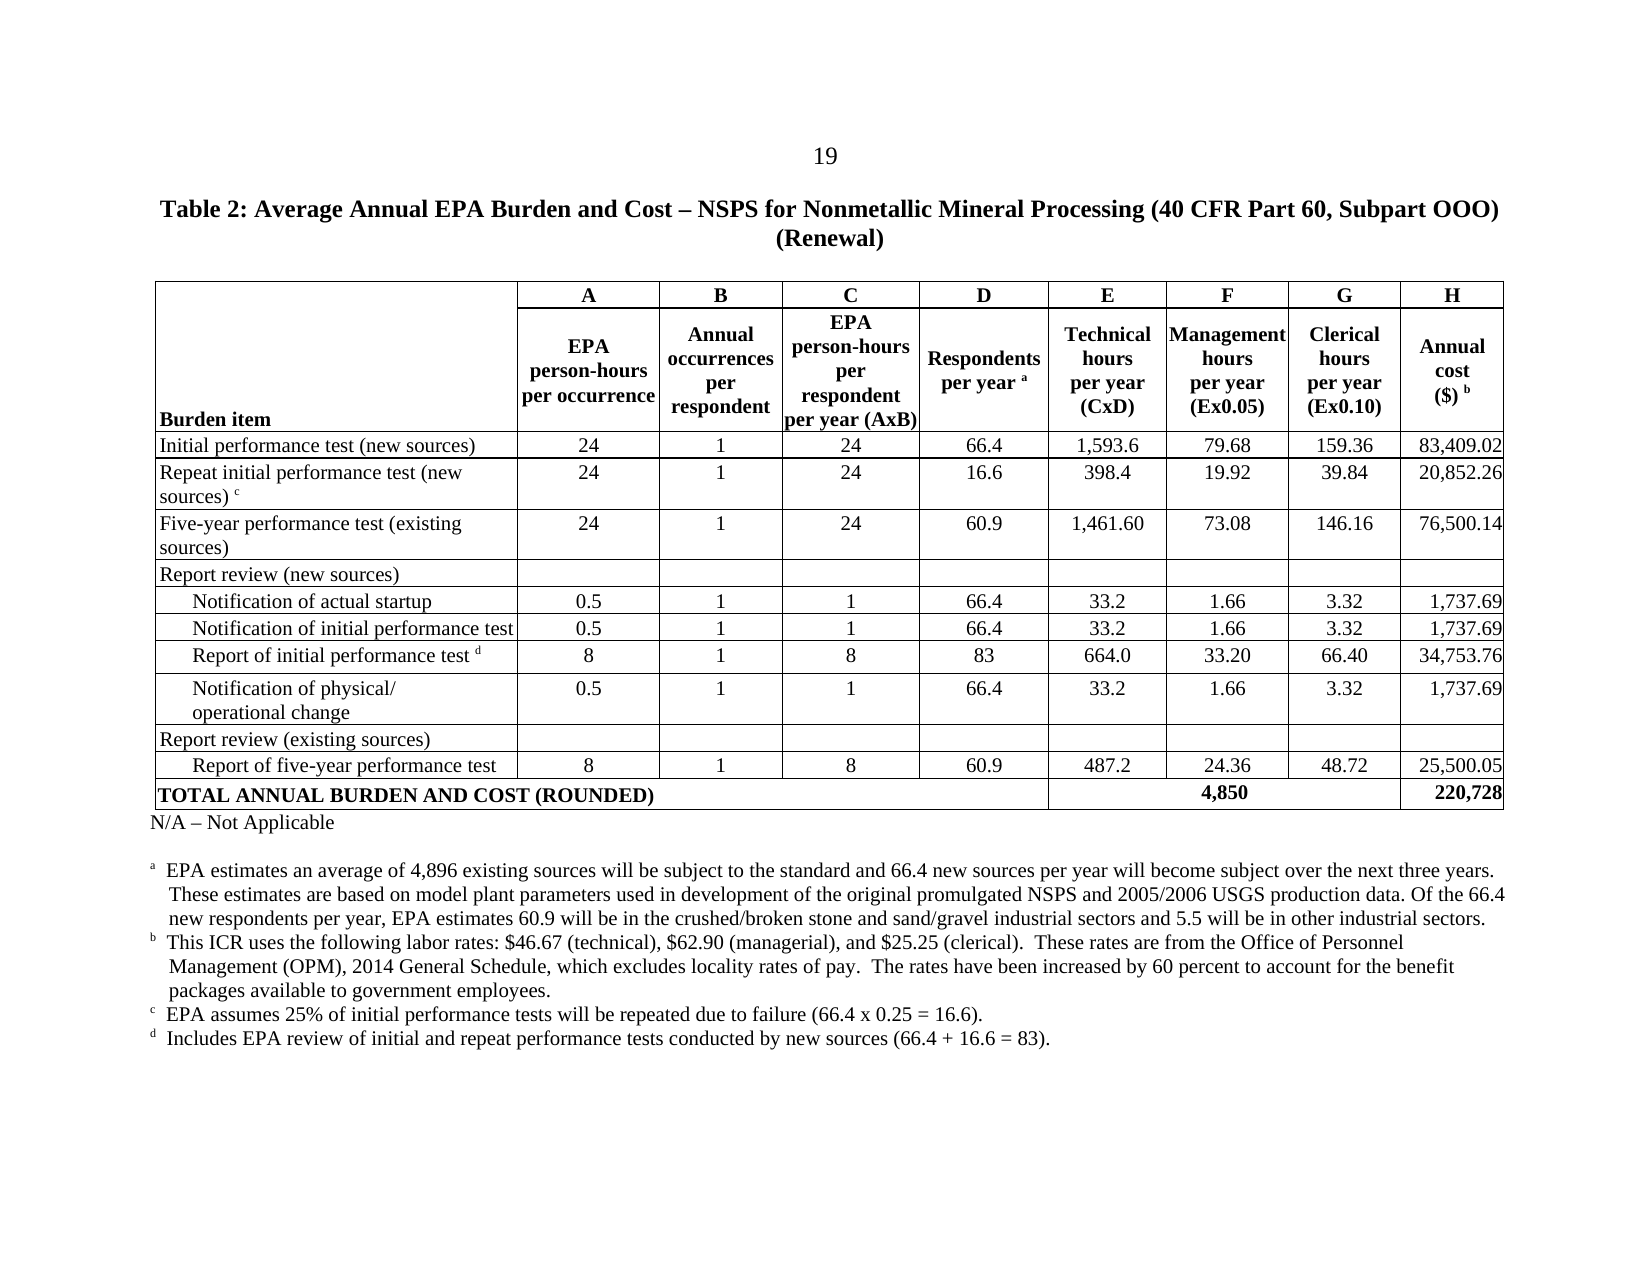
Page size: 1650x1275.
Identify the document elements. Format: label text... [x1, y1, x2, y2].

table_cell [1289, 725, 1400, 751]
table_cell [920, 725, 1048, 751]
text d Includes EPA review of initial and repeat performance tests conducted by new sources (66.4 + 16.6 = 83). [150, 1026, 1509, 1050]
table_cell 1,737.69 [1401, 614, 1503, 640]
table_cell Clerical hours per year (Ex0.10) [1289, 309, 1400, 431]
table_cell 4,850 [1049, 779, 1400, 809]
table_cell TOTAL ANNUAL BURDEN AND COST (ROUNDED) [156, 779, 1048, 809]
table_cell [1049, 725, 1166, 751]
table_cell 66.40 [1289, 641, 1400, 673]
table_cell [660, 560, 782, 586]
table_cell 60.9 [920, 510, 1048, 559]
table_cell 1.66 [1167, 674, 1288, 724]
table_cell 398.4 [1049, 459, 1166, 508]
table_cell 8 [783, 641, 919, 673]
table_cell 0.5 [518, 674, 659, 724]
table_cell 1 [660, 510, 782, 559]
table_cell Notification of initial performance test [156, 614, 517, 640]
table_cell 664.0 [1049, 641, 1166, 673]
table_cell 487.2 [1049, 752, 1166, 777]
table_cell 48.72 [1289, 752, 1400, 777]
table_cell 1 [660, 459, 782, 508]
table_cell 66.4 [920, 432, 1048, 457]
table_header H [1401, 282, 1503, 307]
table_cell 3.32 [1289, 674, 1400, 724]
table_cell [920, 560, 1048, 586]
table_cell [1167, 725, 1288, 751]
table_cell 1,737.69 [1401, 674, 1503, 724]
table_cell EPA person-hours per respondent per year (AxB) [783, 309, 919, 431]
table_cell 24 [783, 432, 919, 457]
table_cell 8 [518, 641, 659, 673]
table_header D [920, 282, 1048, 307]
table_cell Report of five-year performance test [156, 752, 517, 777]
text Table 2: Average Annual EPA Burden and Cost – NSPS for Nonmetallic Mineral Processing (40 CFR Part 60, Subpart OOO) (Renewal) [150, 194, 1509, 252]
table_cell 79.68 [1167, 432, 1288, 457]
table_cell Report review (new sources) [156, 560, 517, 586]
table_cell 1 [783, 614, 919, 640]
table_header B [660, 282, 782, 307]
table_cell 83 [920, 641, 1048, 673]
table_cell Notification of physical/ operational change [156, 674, 517, 724]
table_cell 1,737.69 [1401, 587, 1503, 613]
table_cell 1 [660, 587, 782, 613]
table_cell 0.5 [518, 614, 659, 640]
table_cell 0.5 [518, 587, 659, 613]
table_cell 66.4 [920, 674, 1048, 724]
table_cell 66.4 [920, 587, 1048, 613]
table_cell Repeat initial performance test (new sources) c [156, 459, 517, 508]
table_cell 33.20 [1167, 641, 1288, 673]
table_cell 1 [660, 614, 782, 640]
table_cell 1.66 [1167, 614, 1288, 640]
table_header C [783, 282, 919, 307]
table_cell 1 [783, 587, 919, 613]
table_cell 1 [783, 674, 919, 724]
table_cell 33.2 [1049, 587, 1166, 613]
table_cell 83,409.02 [1401, 432, 1503, 457]
table_cell [518, 560, 659, 586]
table_cell 16.6 [920, 459, 1048, 508]
text c EPA assumes 25% of initial performance tests will be repeated due to failure (66.4 x 0.25 = 16.6). [150, 1002, 1509, 1026]
table_cell Management hours per year (Ex0.05) [1167, 309, 1288, 431]
table_cell 24 [518, 432, 659, 457]
table_cell 3.32 [1289, 614, 1400, 640]
table_cell 24 [518, 459, 659, 508]
table_cell [1401, 725, 1503, 751]
table_cell 8 [783, 752, 919, 777]
table_cell [1289, 560, 1400, 586]
table_cell 1,461.60 [1049, 510, 1166, 559]
table_cell Initial performance test (new sources) [156, 432, 517, 457]
text a EPA estimates an average of 4,896 existing sources will be subject to the standard and 66.4 new sources per year will become subject over the next three years. These estimates are based on model plant parameters used in development of the original promulgated NSPS and 2005/2006 USGS production data. Of the 66.4 new respondents per year, EPA estimates 60.9 will be in the crushed/broken stone and sand/gravel industrial sectors and 5.5 will be in other industrial sectors. [150, 858, 1509, 930]
table_cell Annual occurrences per respondent [660, 309, 782, 431]
table_cell 146.16 [1289, 510, 1400, 559]
table_cell 1 [660, 432, 782, 457]
table_cell Respondents per year a [920, 309, 1048, 431]
table_cell 25,500.05 [1401, 752, 1503, 777]
table_cell [518, 725, 659, 751]
table_cell 66.4 [920, 614, 1048, 640]
table_cell Five-year performance test (existing sources) [156, 510, 517, 559]
table_cell [783, 725, 919, 751]
table_cell Annual cost ($) b [1401, 309, 1503, 431]
table_cell 19.92 [1167, 459, 1288, 508]
table_header Burden item [156, 282, 517, 431]
table_cell 33.2 [1049, 614, 1166, 640]
table_cell 159.36 [1289, 432, 1400, 457]
table_cell 3.32 [1289, 587, 1400, 613]
table_cell 24 [783, 510, 919, 559]
table_cell 73.08 [1167, 510, 1288, 559]
table_cell 220,728 [1401, 779, 1503, 809]
table_header G [1289, 282, 1400, 307]
text N/A – Not Applicable [150, 810, 1509, 834]
table_cell Report review (existing sources) [156, 725, 517, 751]
table_cell [1167, 560, 1288, 586]
table_cell 8 [518, 752, 659, 777]
table_cell 1.66 [1167, 587, 1288, 613]
table_header F [1167, 282, 1288, 307]
text b This ICR uses the following labor rates: $46.67 (technical), $62.90 (managerial), and $25.25 (clerical). These rates are from the Office of Personnel Management (OPM), 2014 General Schedule, which excludes locality rates of pay. The rates have been increased by 60 percent to account for the benefit packages available to government employees. [150, 930, 1509, 1002]
table_cell 1 [660, 674, 782, 724]
table_cell [660, 725, 782, 751]
table_header A [518, 282, 659, 307]
table_cell [1049, 560, 1166, 586]
table_cell Notification of actual startup [156, 587, 517, 613]
table_cell [783, 560, 919, 586]
table_cell 20,852.26 [1401, 459, 1503, 508]
table_cell Technical hours per year (CxD) [1049, 309, 1166, 431]
table_cell 24 [518, 510, 659, 559]
table_cell EPA person-hours per occurrence [518, 309, 659, 431]
table_cell 24.36 [1167, 752, 1288, 777]
table_cell [1401, 560, 1503, 586]
table_cell 1 [660, 641, 782, 673]
table_cell 1,593.6 [1049, 432, 1166, 457]
table_cell 1 [660, 752, 782, 777]
table_cell 33.2 [1049, 674, 1166, 724]
table_cell Report of initial performance test d [156, 641, 517, 673]
table_cell 39.84 [1289, 459, 1400, 508]
table_header E [1049, 282, 1166, 307]
table_cell 24 [783, 459, 919, 508]
table_cell 34,753.76 [1401, 641, 1503, 673]
table_cell 76,500.14 [1401, 510, 1503, 559]
table_cell 60.9 [920, 752, 1048, 777]
